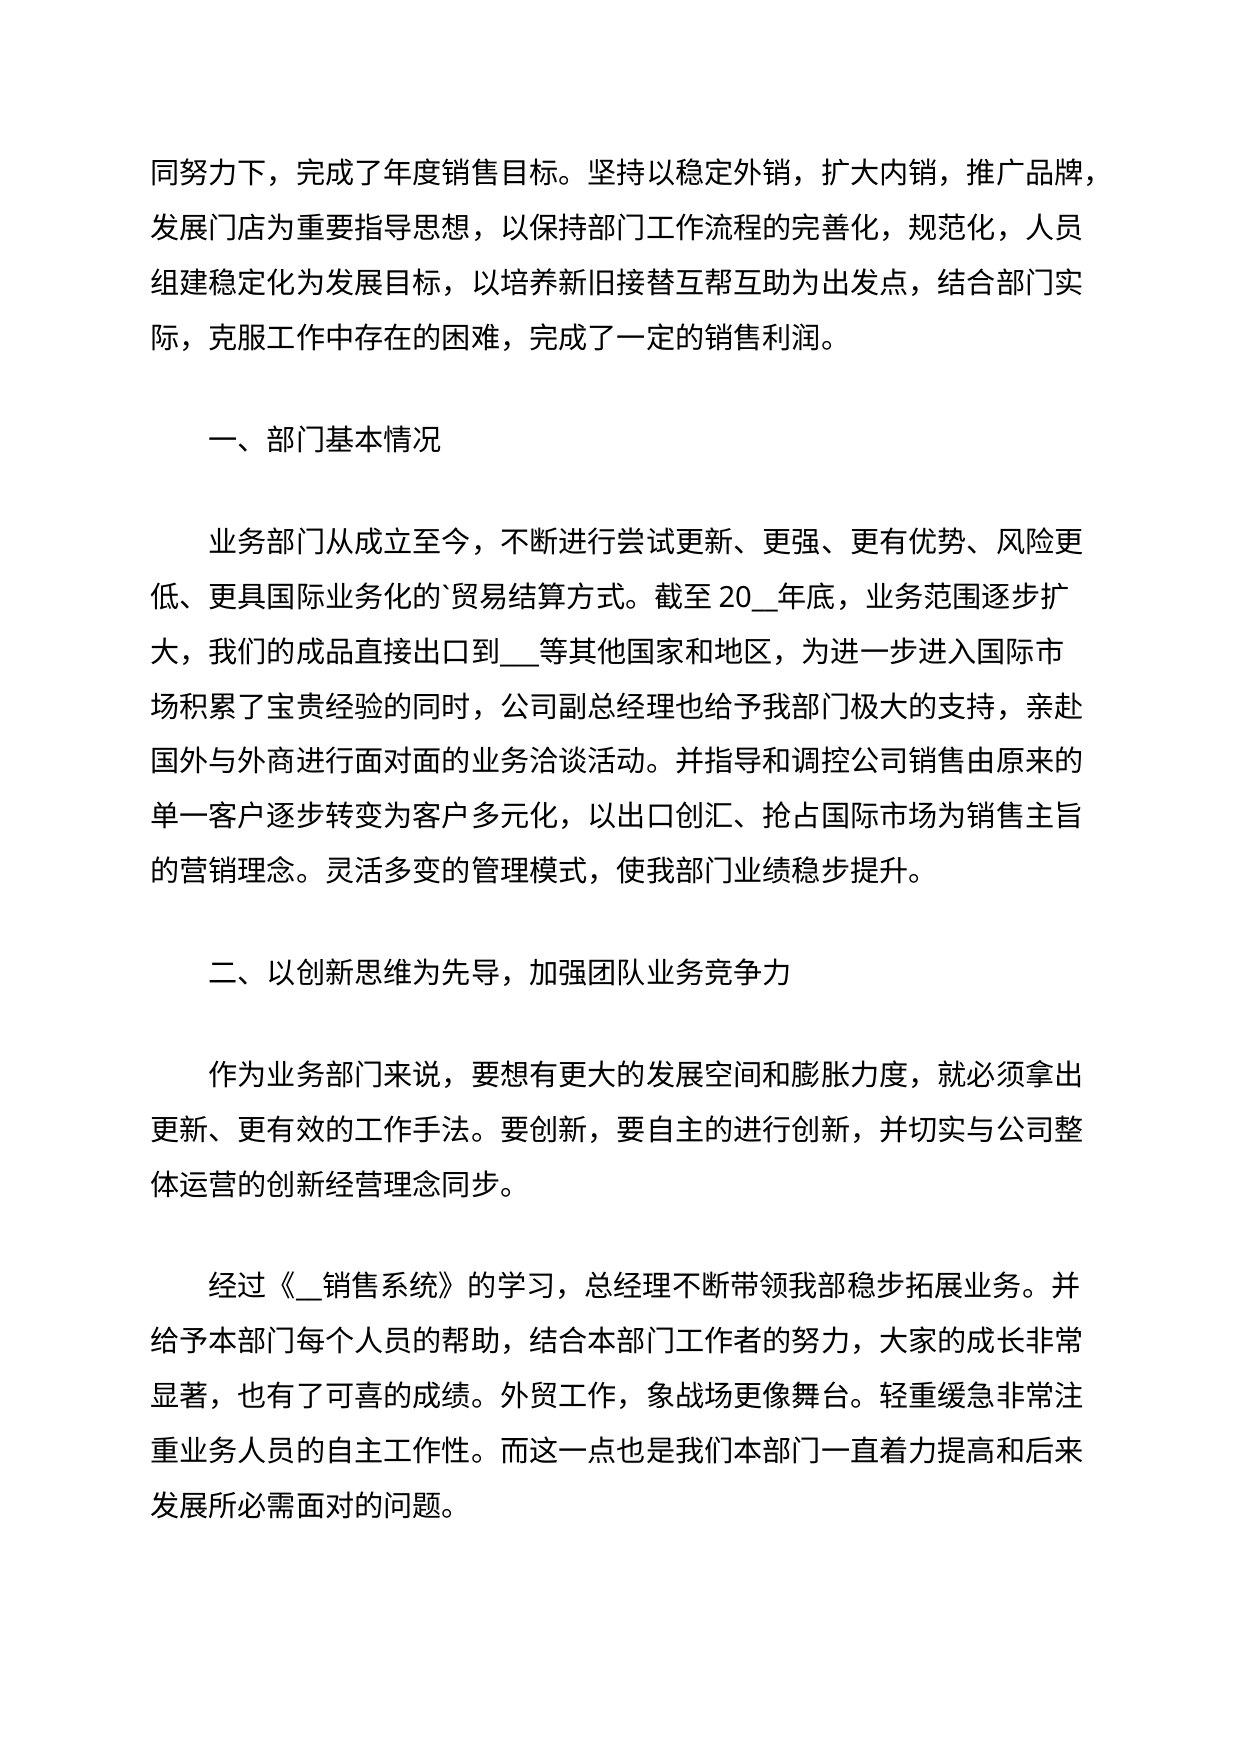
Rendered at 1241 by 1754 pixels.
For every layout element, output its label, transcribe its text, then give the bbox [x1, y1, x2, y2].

text 作为业务部门来说，要想有更大的发展空间和膨胀力度，就必须拿出更新、更有效的工作手法。要创新，要自主的进行创新，并切实与公司整体运营的创新经营理念同步。 [150, 1051, 1090, 1203]
text 业务部门从成立至今，不断进行尝试更新、更强、更有优势、风险更低、更具国际业务化的`贸易结算方式。截至20__年底，业务范围逐步扩大，我们的成品直接出口到___等其他国家和地区，为进一步进入国际市场积累了宝贵经验的同时，公司副总经理也给予我部门极大的支持，亲赴国外与外商进行面对面的业务洽谈活动。并指导和调控公司销售由原来的单一客户逐步转变为客户多元化，以出口创汇、抢占国际市场为销售主旨的营销理念。灵活多变的管理模式，使我部门业绩稳步提升。 [150, 518, 1090, 890]
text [150, 150, 1090, 357]
text 一、部门基本情况 [150, 416, 1090, 459]
text 二、以创新思维为先导，加强团队业务竞争力 [150, 949, 1090, 992]
text 经过《__销售系统》的学习，总经理不断带领我部稳步拓展业务。并给予本部门每个人员的帮助，结合本部门工作者的努力，大家的成长非常显著，也有了可喜的成绩。外贸工作，象战场更像舞台。轻重缓急非常注重业务人员的自主工作性。而这一点也是我们本部门一直着力提高和后来发展所必需面对的问题。 [150, 1263, 1090, 1525]
